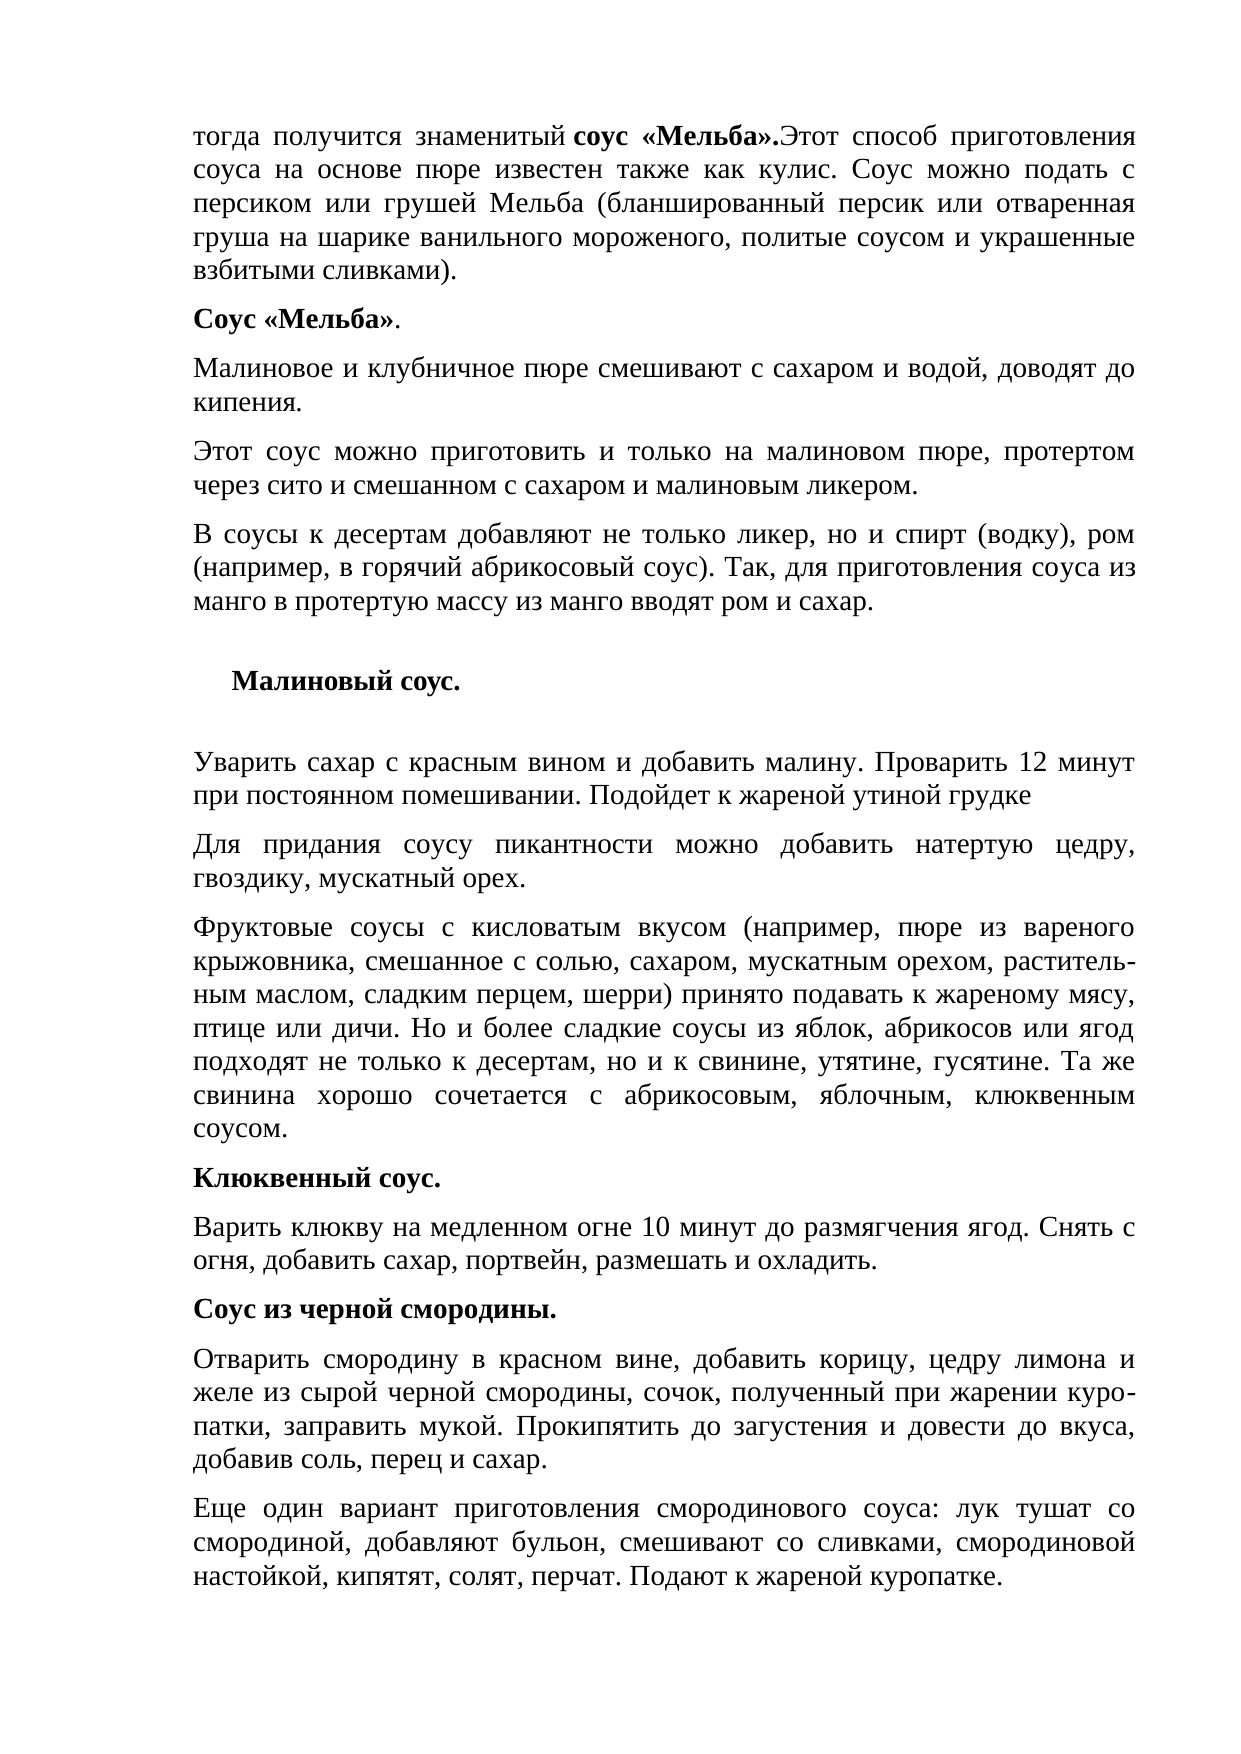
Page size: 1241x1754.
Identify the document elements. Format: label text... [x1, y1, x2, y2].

text Фруктовые соусы с кисловатым вкусом (например, пюре из вареного крыжовника, смешанное с солью, сахаром, мускатным орехом, растительным маслом, сладким перцем, шерри) принято подавать к жареному мясу, птице или дичи. Но и более сладкие соусы из яблок, абрикосов или ягод подходят не только к десертам, но и к свинине, утятине, гусятине. Та же свинина хорошо сочетается с абрикосовым, яблочным, клюквенным соусом. [193, 909, 1136, 1144]
text Варить клюкву на медленном огне 10 минут до размягчения ягод. Снять с огня, добавить сахар, портвейн, размешать и охладить. [193, 1209, 1136, 1276]
text Соус из черной смородины. [193, 1292, 1136, 1325]
text Для придания соусу пикантности можно добавить натертую цедру, гвоздику, мускатный орех. [193, 827, 1136, 894]
text Клюквенный соус. [193, 1160, 1136, 1193]
text Соус «Мельба». [193, 301, 1136, 335]
text Малиновое и клубничное пюре смешивают с сахаром и водой, доводят до кипения. [193, 351, 1136, 418]
text Еще один вариант приготовления смородинового соуса: лук тушат со смородиной, добавляют бульон, смешивают со сливками, смородиновой настойкой, кипятят, солят, перчат. Подают к жареной куропатке. [193, 1491, 1136, 1591]
text Этот соус можно приготовить и только на малиновом пюре, протертом через сито и смешанном с сахаром и малиновым ликером. [193, 433, 1136, 500]
text В соусы к десертам добавляют не только ликер, но и спирт (водку), ром (например, в горячий абрикосовый соус). Так, для приготовления соуса из манго в протертую массу из манго вводят ром и сахар. [193, 516, 1136, 617]
subtitle Малиновый соус. [224, 663, 1105, 697]
text Уварить сахар с красным вином и добавить малину. Проварить 12 минут при постоянном помешивании. Подойдет к жареной утиной грудке [193, 744, 1136, 811]
text Отварить смородину в красном вине, добавить корицу, цедру лимона и желе из сырой черной смородины, сочок, полученный при жарении куропатки, заправить мукой. Прокипятить до загустения и довести до вкуса, добавив соль, перец и сахар. [193, 1341, 1136, 1475]
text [193, 118, 1136, 286]
